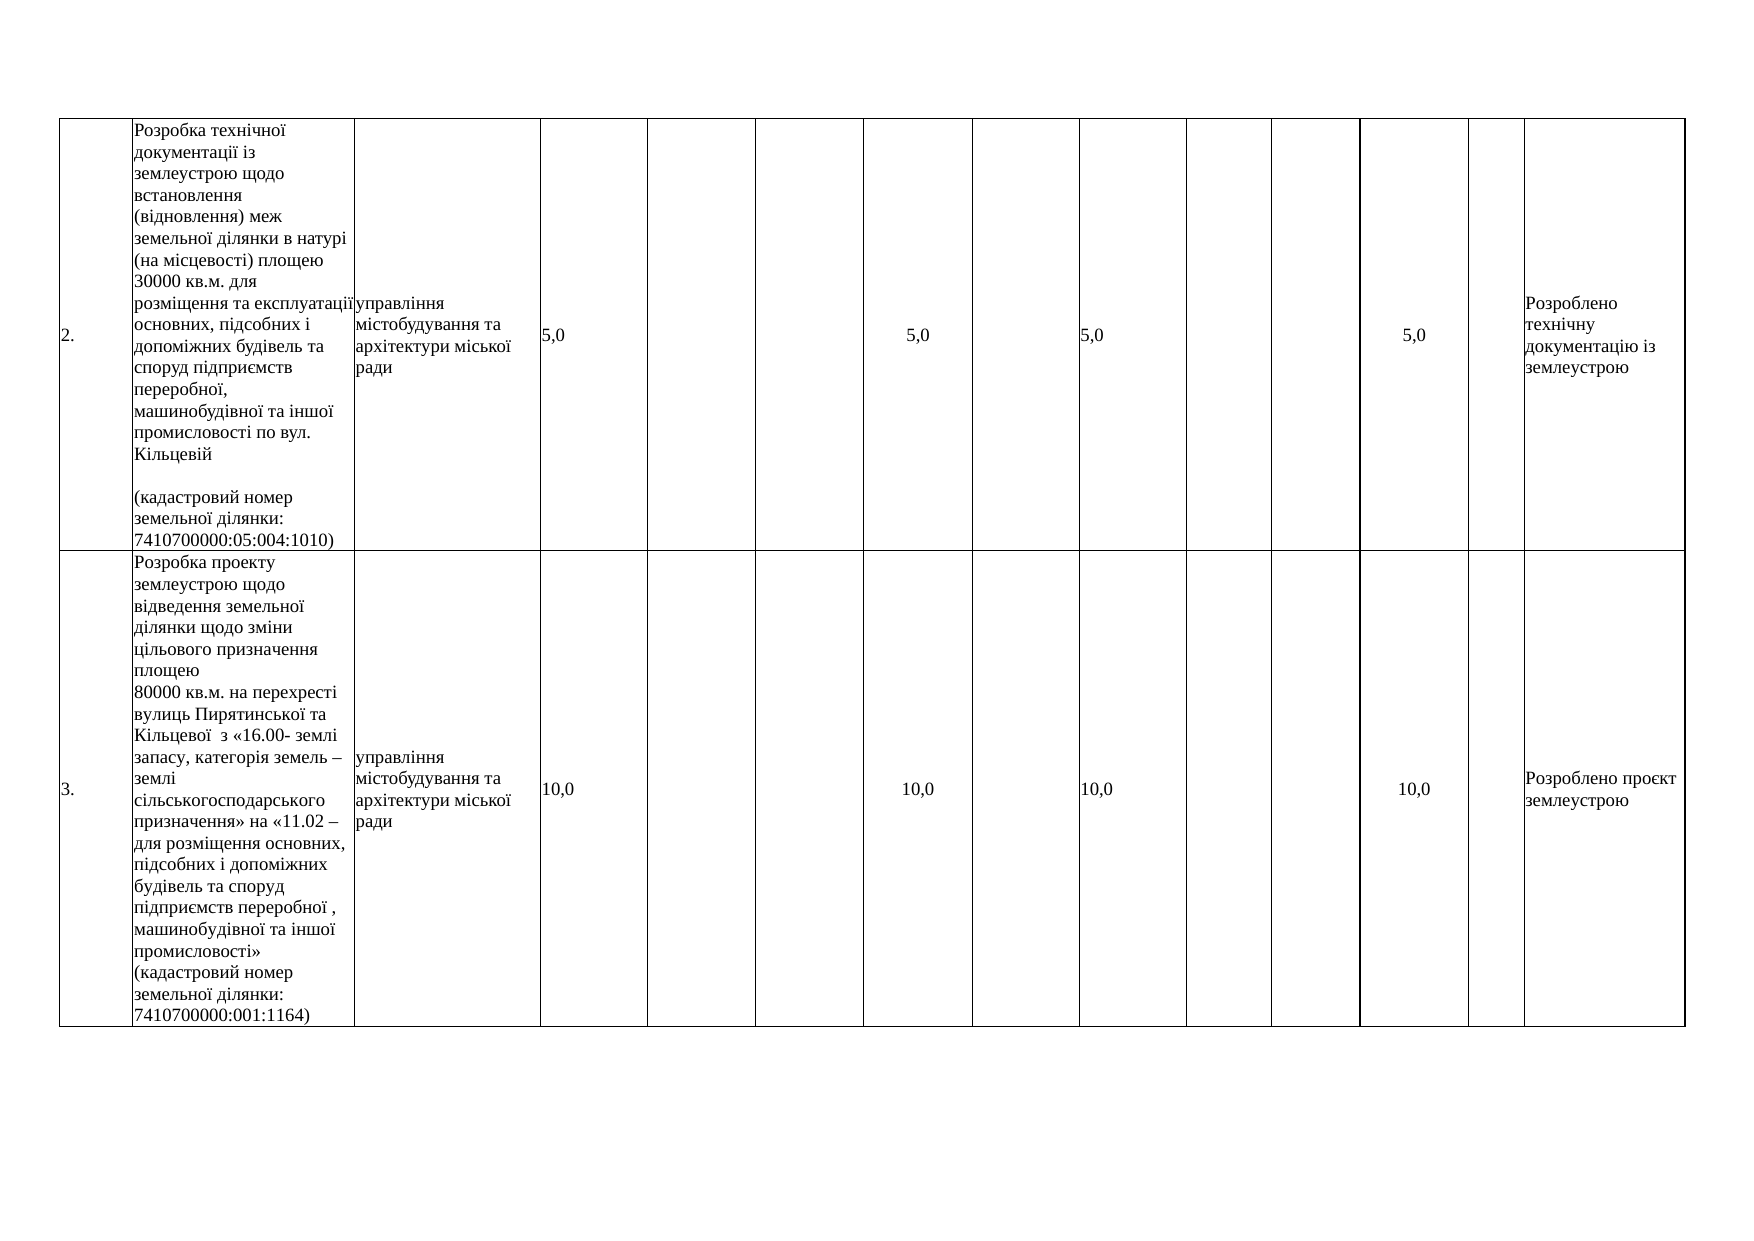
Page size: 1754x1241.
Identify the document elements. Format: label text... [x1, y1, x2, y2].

table_cell 5,0 [864, 119, 972, 550]
table_cell [1187, 119, 1271, 550]
table_cell [648, 119, 755, 550]
table_cell 5,0 [1080, 119, 1186, 550]
table_cell Розробка проекту землеустрою щодо відведення земельної ділянки щодо зміни цільового призначення площею 80000 кв.м. на перехресті вулиць Пирятинської та Кільцевої з «16.00- землі запасу, категорія земель –землі сільськогосподарського призначення» на «11.02 – для розміщення основних, підсобних і допоміжних будівель та споруд підприємств переробної , машинобудівної та іншої промисловості» (кадастровий номер земельної ділянки: 7410700000:001:1164) [133, 551, 354, 1026]
table_cell 10,0 [1361, 551, 1468, 1026]
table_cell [355, 551, 540, 1026]
table_cell 10,0 [864, 551, 972, 1026]
table_cell [1272, 551, 1359, 1026]
table_cell [1469, 119, 1524, 550]
table_cell управління містобудування та архітектури міської ради [355, 119, 540, 550]
table_cell [756, 119, 863, 550]
table_cell 5,0 [1361, 119, 1468, 550]
table_cell 10,0 [1080, 551, 1186, 1026]
table_cell 3. [60, 551, 132, 1026]
table_cell [1187, 551, 1271, 1026]
table_cell 10,0 [541, 551, 647, 1026]
table_cell [648, 551, 755, 1026]
table_cell [973, 119, 1079, 550]
table_cell 5,0 [541, 119, 647, 550]
table_cell Розроблено технічну документацію із землеустрою [1525, 119, 1684, 550]
table_cell 2. [60, 119, 132, 550]
table_cell [973, 551, 1079, 1026]
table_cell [1525, 551, 1684, 1026]
table_cell [1469, 551, 1524, 1026]
table_cell [1272, 119, 1359, 550]
table_cell [756, 551, 863, 1026]
table_cell Розробка технічної документації із землеустрою щодо встановлення (відновлення) меж земельної ділянки в натурі (на місцевості) площею 30000 кв.м. для розміщення та експлуатації основних, підсобних і допоміжних будівель та споруд підприємств переробної, машинобудівної та іншої промисловості по вул. Кільцевій (кадастровий номер земельної ділянки: 7410700000:05:004:1010) [133, 119, 354, 550]
